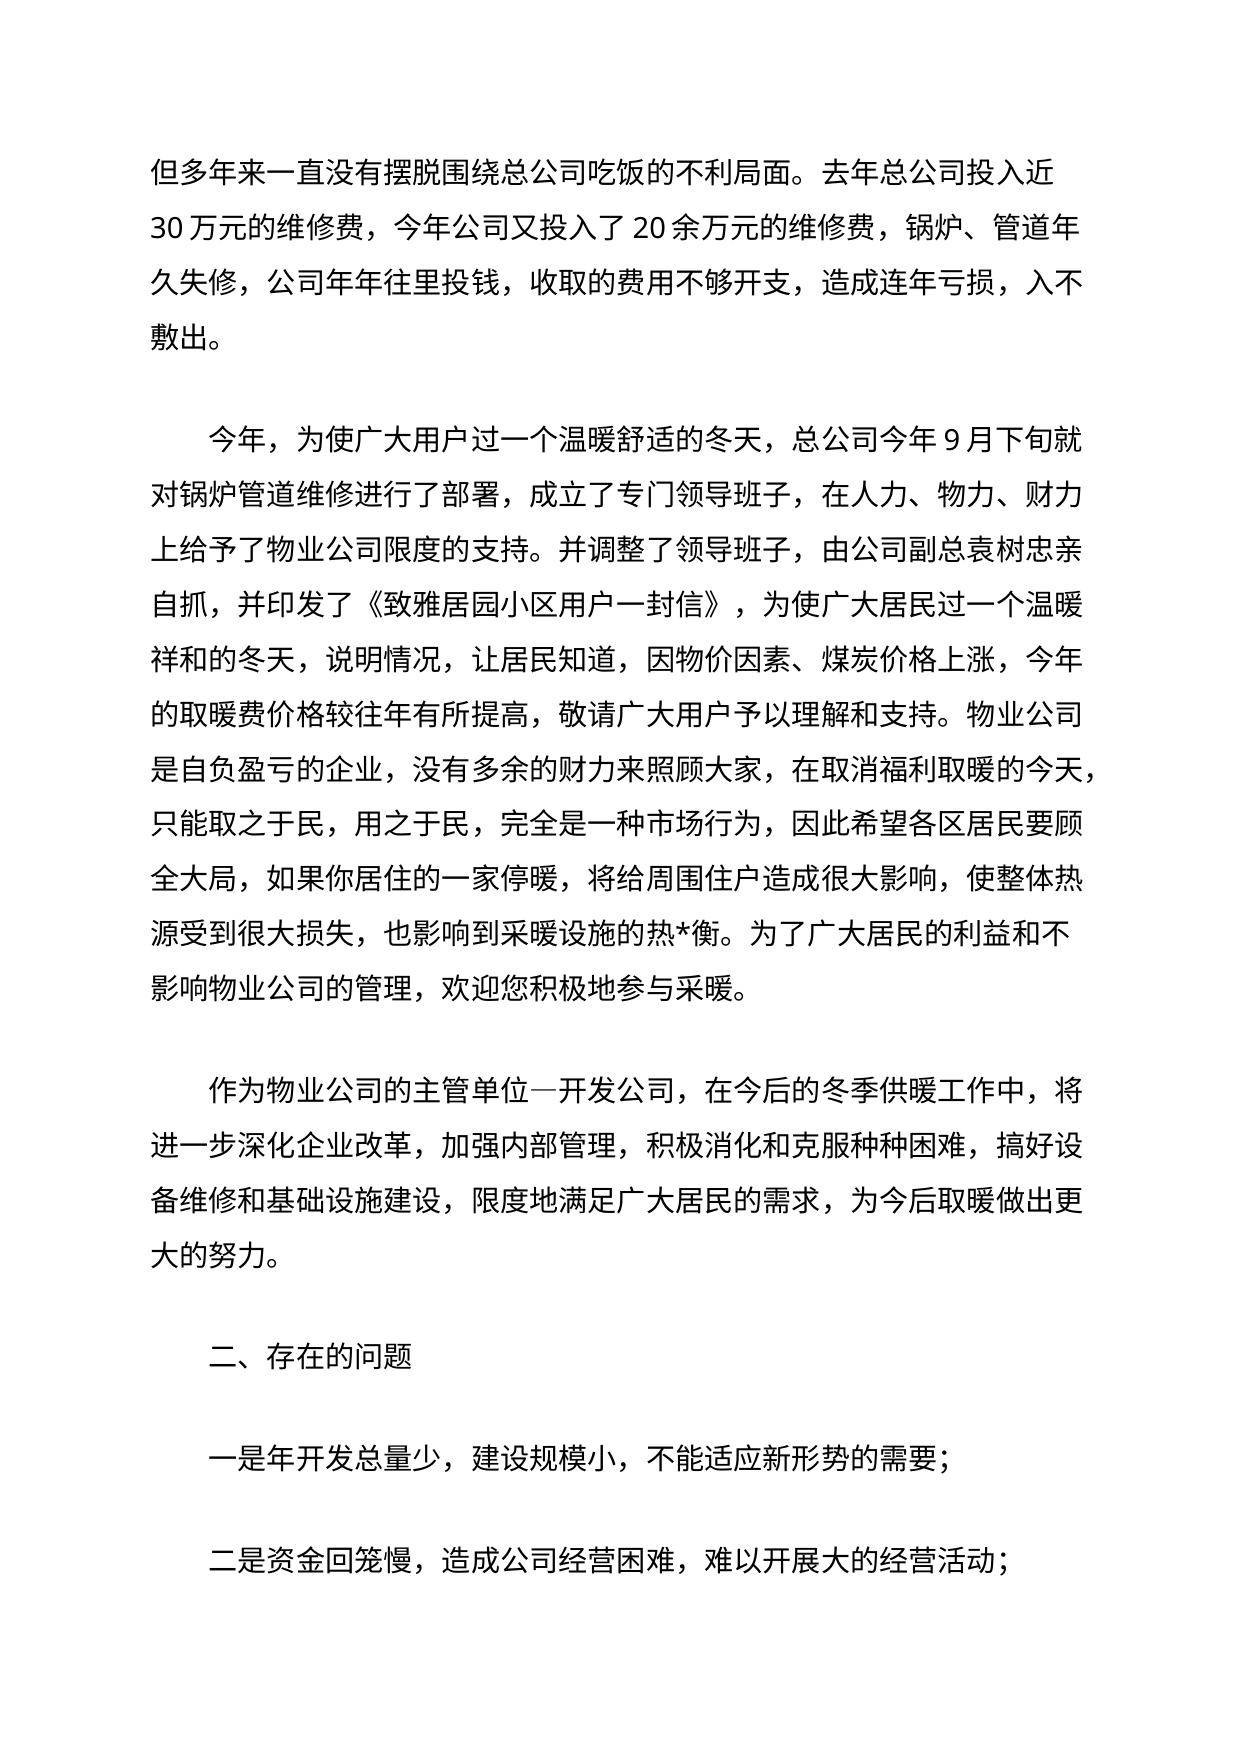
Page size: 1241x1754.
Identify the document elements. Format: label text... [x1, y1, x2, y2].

text 二、存在的问题 [150, 1334, 1090, 1376]
text 今年，为使广大用户过一个温暖舒适的冬天，总公司今年9月下旬就对锅炉管道维修进行了部署，成立了专门领导班子，在人力、物力、财力上给予了物业公司限度的支持。并调整了领导班子，由公司副总袁树忠亲自抓，并印发了《致雅居园小区用户一封信》，为使广大居民过一个温暖祥和的冬天，说明情况，让居民知道，因物价因素、煤炭价格上涨，今年的取暖费价格较往年有所提高，敬请广大用户予以理解和支持。物业公司是自负盈亏的企业，没有多余的财力来照顾大家，在取消福利取暖的今天，只能取之于民，用之于民，完全是一种市场行为，因此希望各区居民要顾全大局，如果你居住的一家停暖，将给周围住户造成很大影响，使整体热源受到很大损失，也影响到采暖设施的热*衡。为了广大居民的利益和不影响物业公司的管理，欢迎您积极地参与采暖。 [150, 417, 1090, 1008]
text 作为物业公司的主管单位—开发公司，在今后的冬季供暖工作中，将进一步深化企业改革，加强内部管理，积极消化和克服种种困难，搞好设备维修和基础设施建设，限度地满足广大居民的需求，为今后取暖做出更大的努力。 [150, 1067, 1090, 1274]
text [150, 150, 1090, 357]
text 二是资金回笼慢，造成公司经营困难，难以开展大的经营活动； [150, 1537, 1090, 1580]
text 一是年开发总量少，建设规模小，不能适应新形势的需要； [150, 1436, 1090, 1478]
